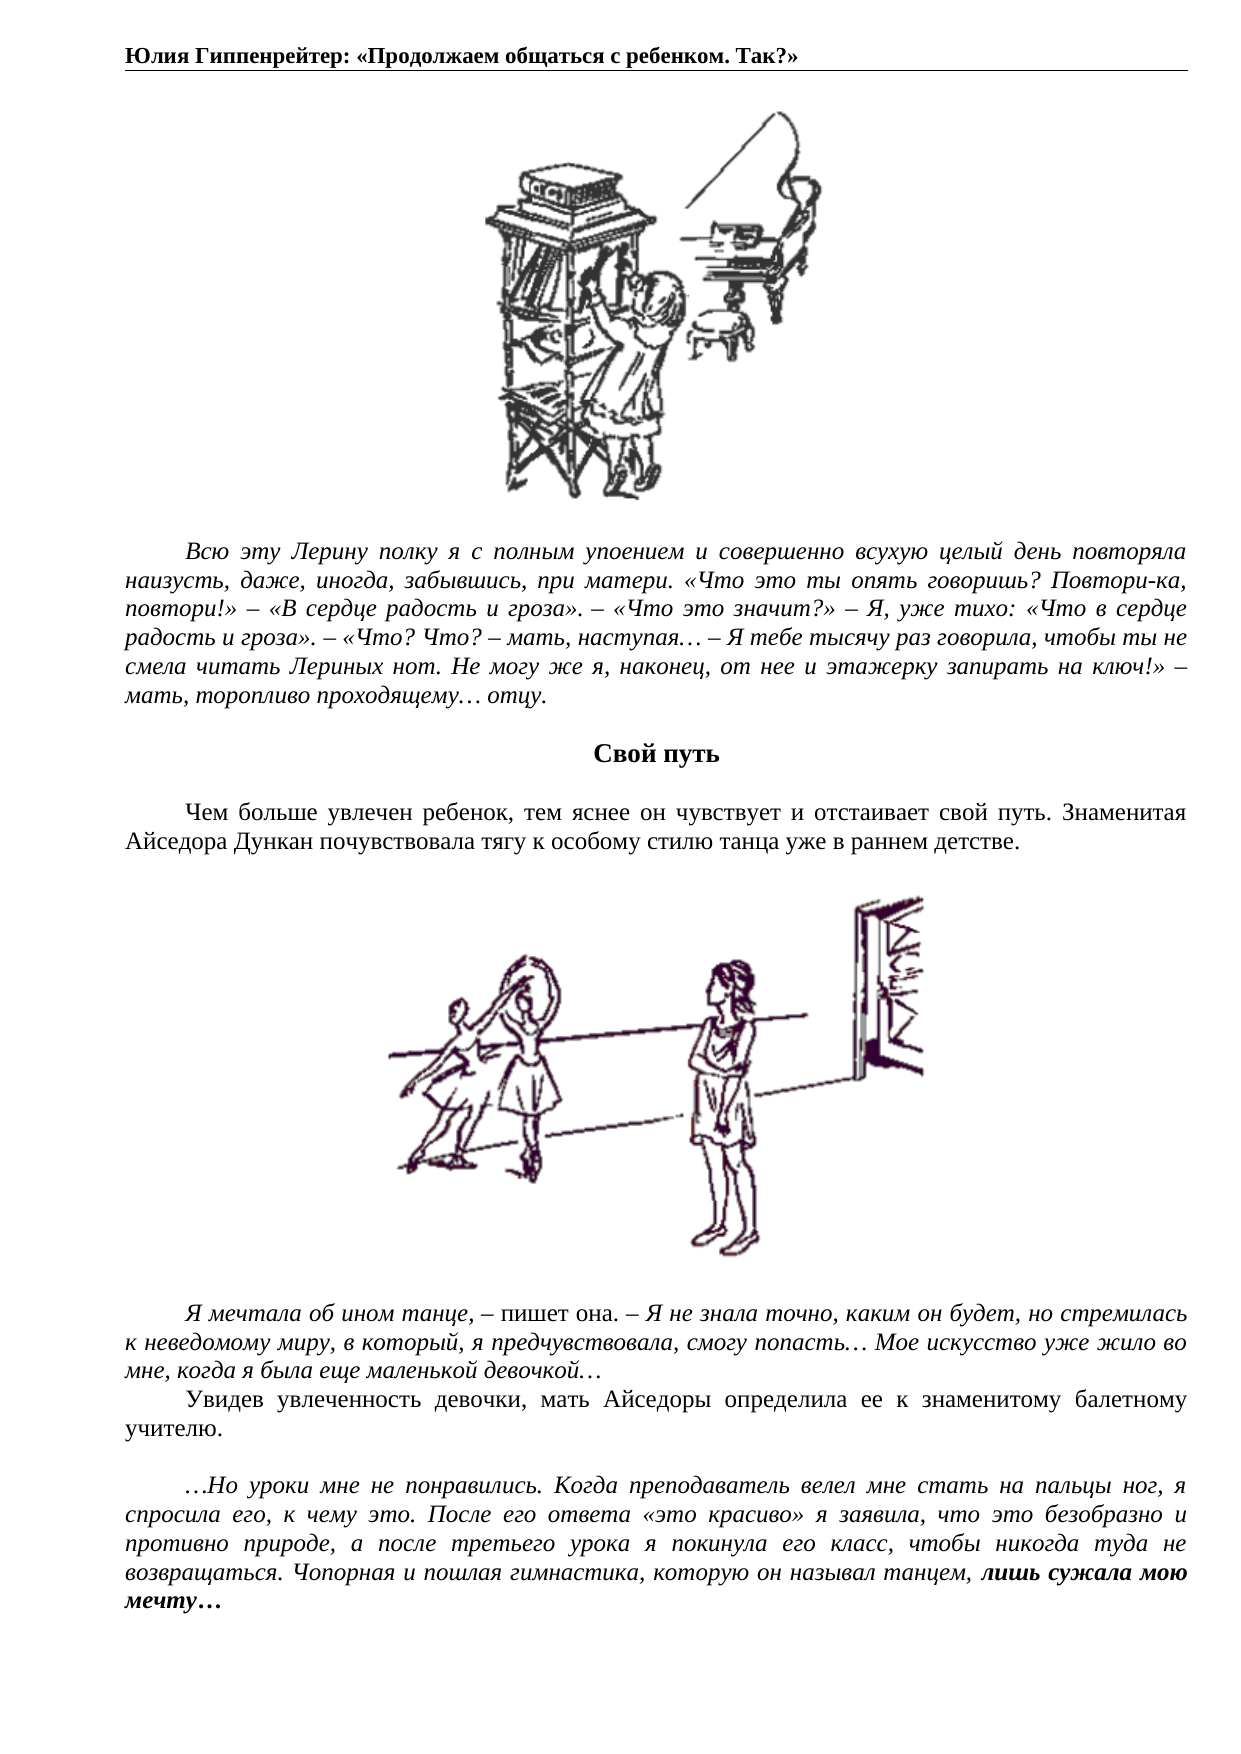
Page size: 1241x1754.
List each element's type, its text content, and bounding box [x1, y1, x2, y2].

text Всю эту Лерину полку я с полным упоением и совершенно всухую целый день повторяла наизусть, даже, иногда, забывшись, при матери. «Что это ты опять говоришь? Повтори-ка, повтори!» – «В сердце радость и гроза». – «Что это значит?» – Я, уже тихо: «Что в сердце радость и гроза». – «Что? Что? – мать, наступая… – Я тебе тысячу раз говорила, чтобы ты не смела читать Лериных нот. Не могу же я, наконец, от нее и этажерку запирать на ключ!» – мать, торопливо проходящему… отцу. [125, 536, 1188, 708]
text …Но уроки мне не понравились. Когда преподаватель велел мне стать на пальцы ног, я спросила его, к чему это. После его ответа «это красиво» я заявила, что это безобразно и противно природе, а после третьего урока я покинула его класс, чтобы никогда туда не возвращаться. Чопорная и пошлая гимнастика, которую он называл танцем, лишь сужала мою мечту… [125, 1471, 1188, 1614]
text Я мечтала об ином танце, – пишет она. – Я не знала точно, каким он будет, но стремилась к неведомому миру, в который, я предчувствовала, смогу попасть… Мое искусство уже жило во мне, когда я была еще маленькой девочкой… [125, 1298, 1188, 1384]
picture [383, 883, 930, 1270]
text Увидев увлеченность девочки, мать Айседоры определила ее к знаменитому балетному учителю. [125, 1384, 1188, 1442]
subtitle Свой путь [125, 737, 1188, 768]
text Чем больше увлечен ребенок, тем яснее он чувствует и отстаивает свой путь. Знаменитая Айседора Дункан почувствовала тягу к особому стилю танца уже в раннем детстве. [125, 797, 1188, 855]
picture [484, 104, 829, 508]
